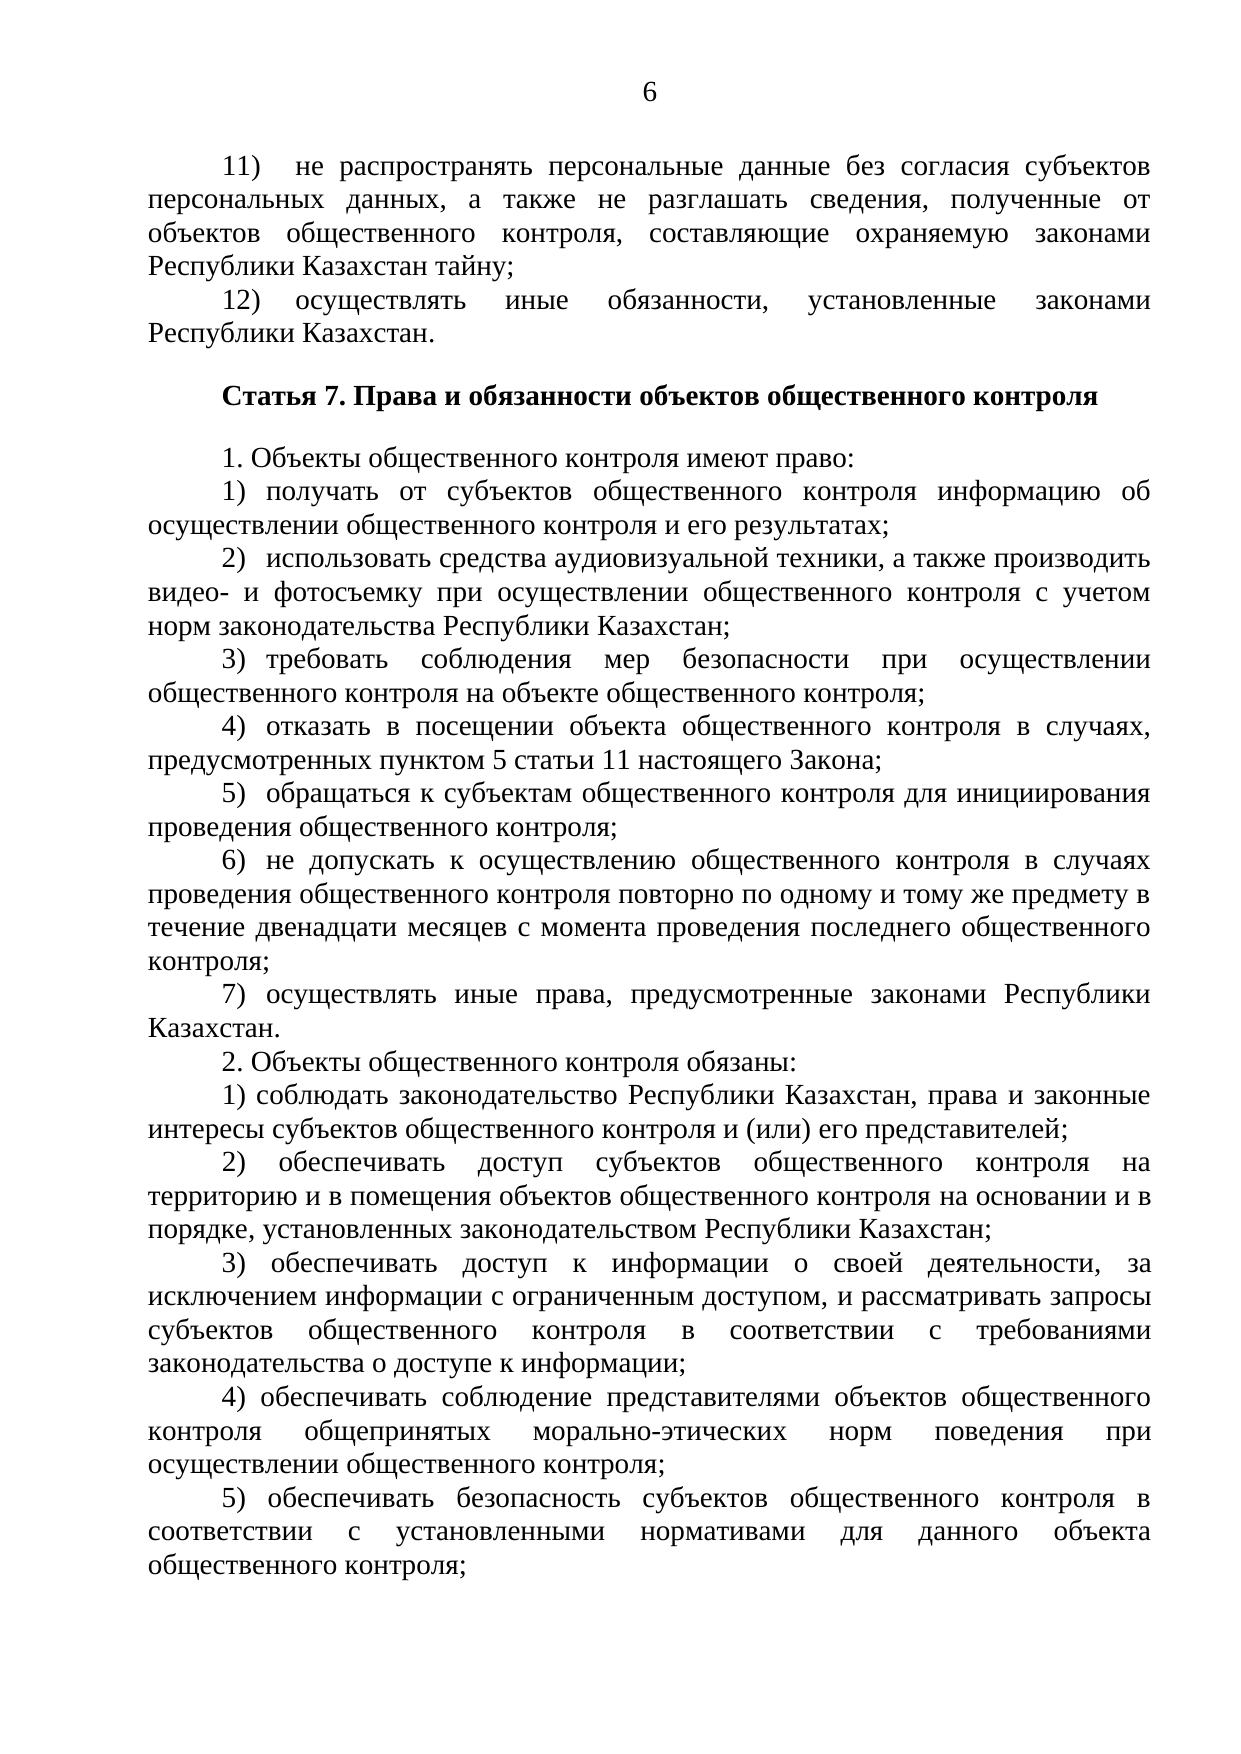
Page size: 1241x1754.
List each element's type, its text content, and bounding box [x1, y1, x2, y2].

list не распространять персональные данные без согласия субъектов персональных данных, а также не разглашать сведения, полученные от объектов общественного контроля, составляющие охраняемую законами Республики Казахстан тайну; [148, 148, 1152, 282]
text 5) обеспечивать безопасность субъектов общественного контроля в соответствии с установленными нормативами для данного объекта общественного контроля; [148, 1480, 1152, 1580]
list требовать соблюдения мер безопасности при осуществлении общественного контроля на объекте общественного контроля; [148, 641, 1152, 708]
text 3) обеспечивать доступ к информации о своей деятельности, за исключением информации с ограниченным доступом, и рассматривать запросы субъектов общественного контроля в соответствии с требованиями законодательства о доступе к информации; [148, 1245, 1152, 1379]
text 2) обеспечивать доступ субъектов общественного контроля на территорию и в помещения объектов общественного контроля на основании и в порядке, установленных законодательством Республики Казахстан; [148, 1144, 1152, 1245]
list отказать в посещении объекта общественного контроля в случаях, предусмотренных пунктом 5 статьи 11 настоящего Закона; [148, 708, 1152, 775]
text 1. Объекты общественного контроля имеют право: [148, 440, 1152, 473]
text 1) соблюдать законодательство Республики Казахстан, права и законные интересы субъектов общественного контроля и (или) его представителей; [148, 1077, 1152, 1144]
list обращаться к субъектам общественного контроля для инициирования проведения общественного контроля; [148, 775, 1152, 842]
text 2. Объекты общественного контроля обязаны: [148, 1044, 1152, 1077]
list осуществлять иные права, предусмотренные законами Республики Казахстан. [148, 977, 1152, 1044]
text 4) обеспечивать соблюдение представителями объектов общественного контроля общепринятых морально-этических норм поведения при осуществлении общественного контроля; [148, 1379, 1152, 1480]
text Статья 7. Права и обязанности объектов общественного контроля [148, 378, 1152, 411]
list не допускать к осуществлению общественного контроля в случаях проведения общественного контроля повторно по одному и тому же предмету в течение двенадцати месяцев с момента проведения последнего общественного контроля; [148, 842, 1152, 977]
list осуществлять иные обязанности, установленные законами Республики Казахстан. [148, 282, 1152, 349]
list использовать средства аудиовизуальной техники, а также производить видео- и фотосъемку при осуществлении общественного контроля с учетом норм законодательства Республики Казахстан; [148, 541, 1152, 641]
list получать от субъектов общественного контроля информацию об осуществлении общественного контроля и его результатах; [148, 473, 1152, 541]
